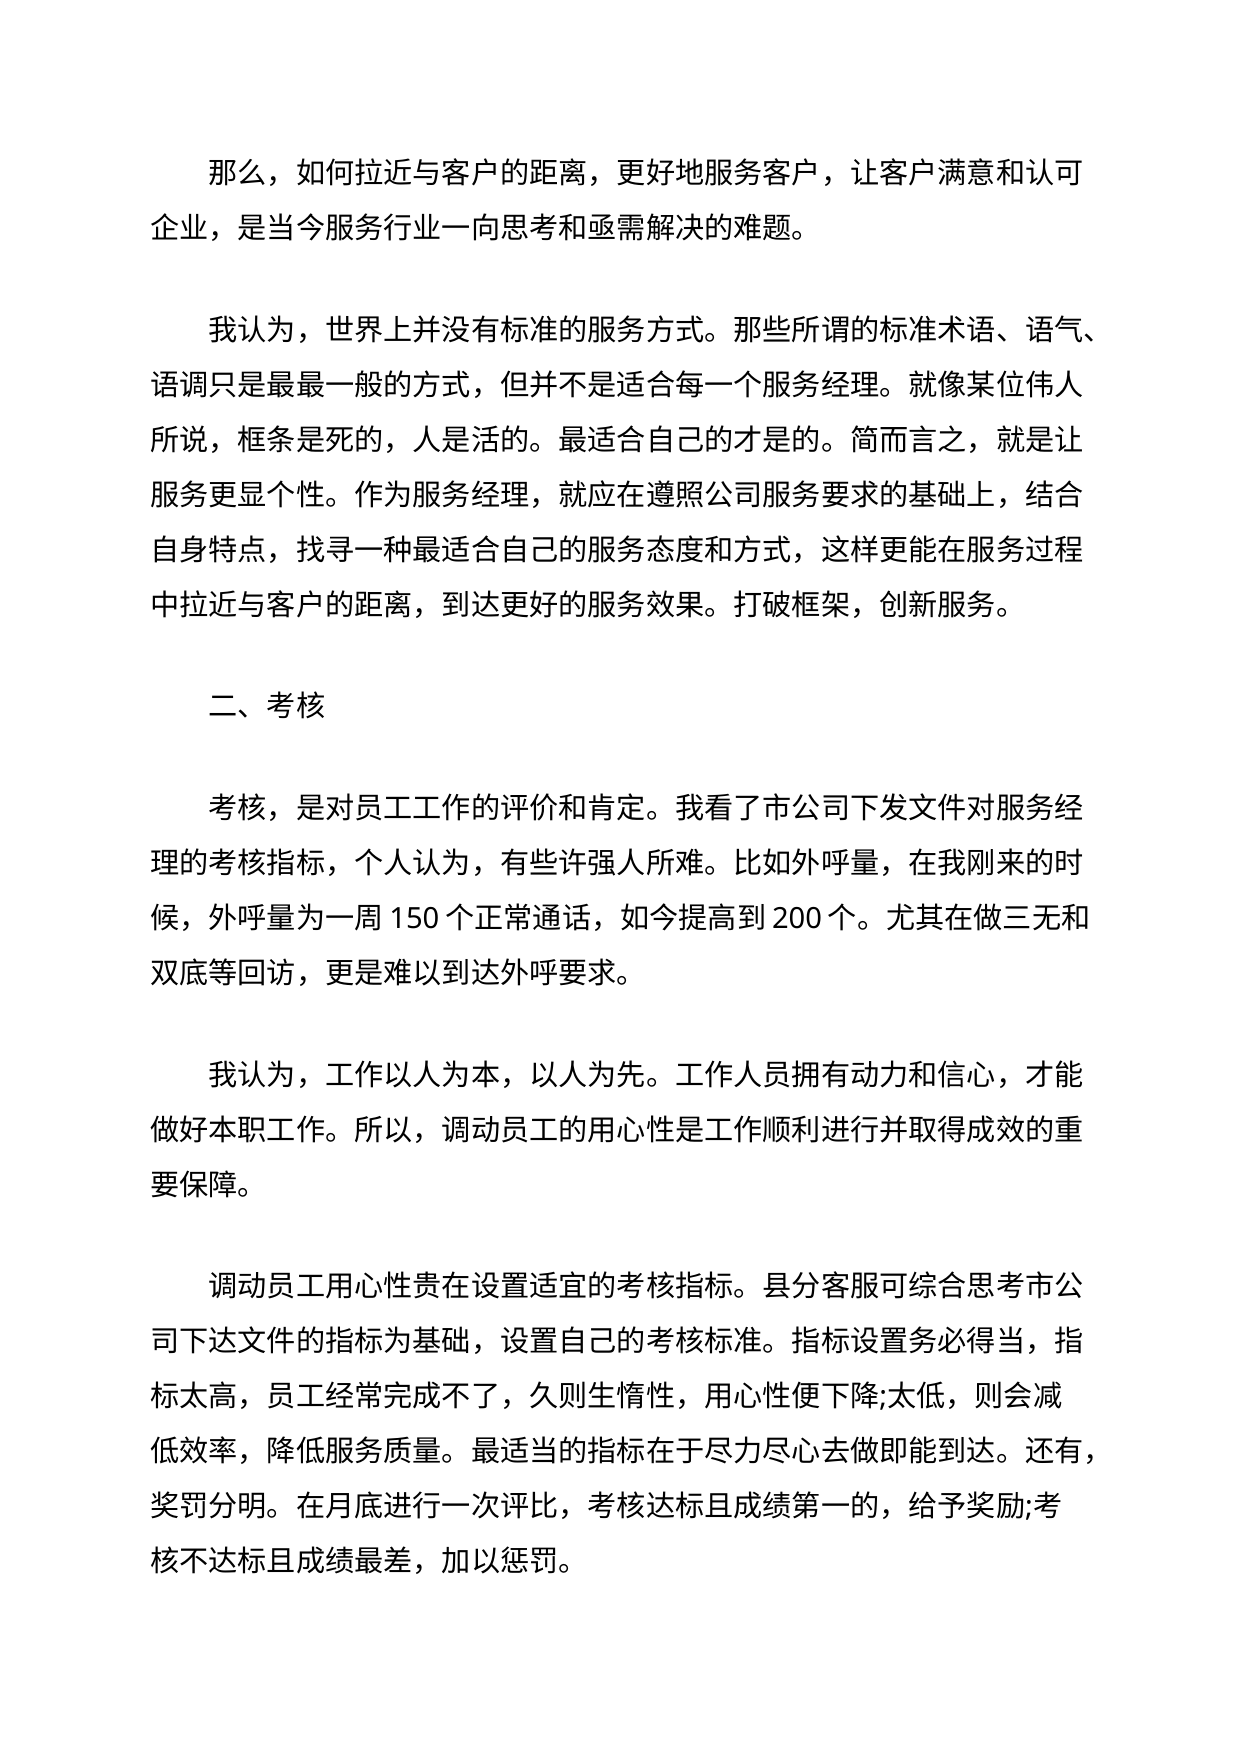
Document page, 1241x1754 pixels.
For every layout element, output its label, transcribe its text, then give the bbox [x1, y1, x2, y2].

text 二、考核 [150, 683, 1090, 725]
text 我认为，工作以人为本，以人为先。工作人员拥有动力和信心，才能做好本职工作。所以，调动员工的用心性是工作顺利进行并取得成效的重要保障。 [150, 1051, 1090, 1203]
text 我认为，世界上并没有标准的服务方式。那些所谓的标准术语、语气、语调只是最最一般的方式，但并不是适合每一个服务经理。就像某位伟人所说，框条是死的，人是活的。最适合自己的才是的。简而言之，就是让服务更显个性。作为服务经理，就应在遵照公司服务要求的基础上，结合自身特点，找寻一种最适合自己的服务态度和方式，这样更能在服务过程中拉近与客户的距离，到达更好的服务效果。打破框架，创新服务。 [150, 307, 1090, 623]
text 调动员工用心性贵在设置适宜的考核指标。县分客服可综合思考市公司下达文件的指标为基础，设置自己的考核标准。指标设置务必得当，指标太高，员工经常完成不了，久则生惰性，用心性便下降;太低，则会减低效率，降低服务质量。最适当的指标在于尽力尽心去做即能到达。还有，奖罚分明。在月底进行一次评比，考核达标且成绩第一的，给予奖励;考核不达标且成绩最差，加以惩罚。 [150, 1263, 1090, 1580]
text 那么，如何拉近与客户的距离，更好地服务客户，让客户满意和认可企业，是当今服务行业一向思考和亟需解决的难题。 [150, 150, 1090, 247]
text 考核，是对员工工作的评价和肯定。我看了市公司下发文件对服务经理的考核指标，个人认为，有些许强人所难。比如外呼量，在我刚来的时候，外呼量为一周150个正常通话，如今提高到200个。尤其在做三无和双底等回访，更是难以到达外呼要求。 [150, 785, 1090, 992]
